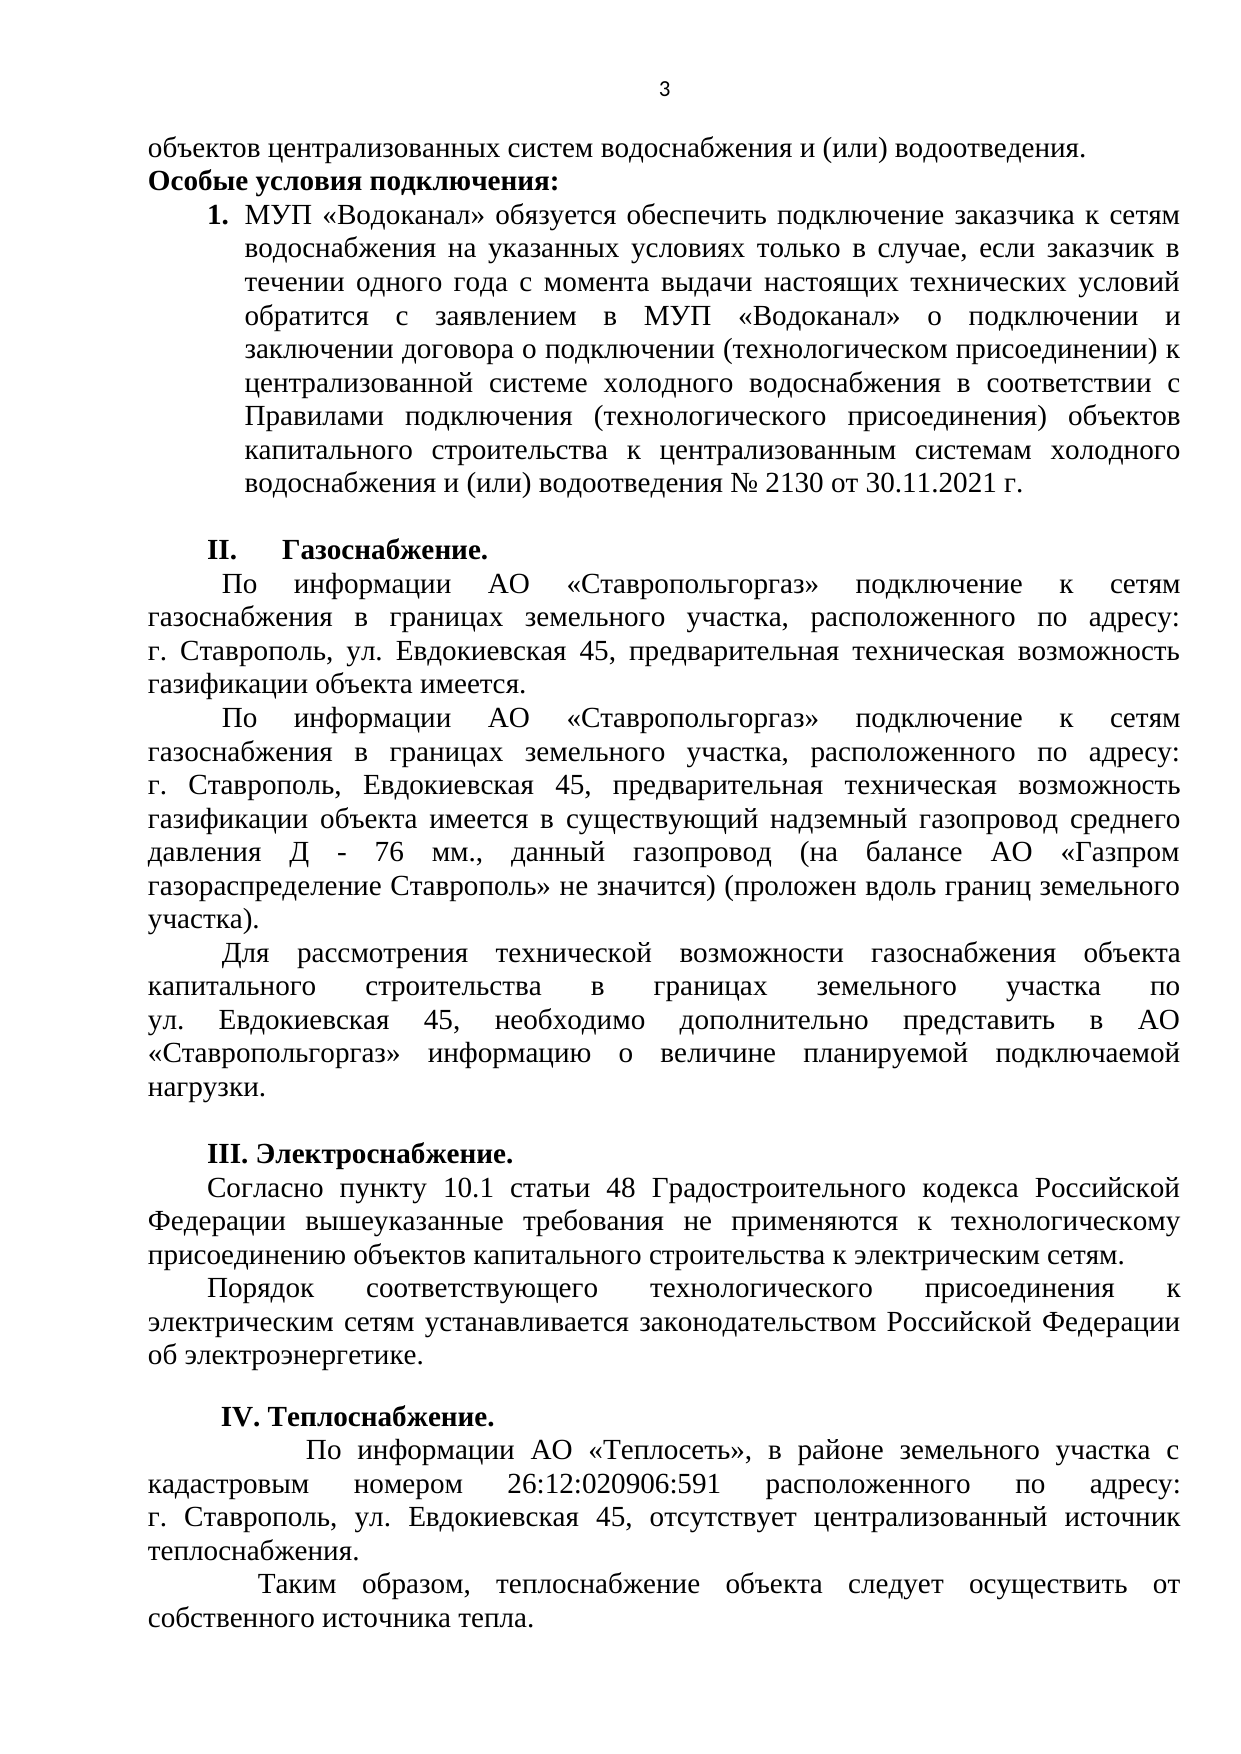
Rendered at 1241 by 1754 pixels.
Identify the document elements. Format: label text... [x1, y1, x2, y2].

text Порядок соответствующего технологического присоединения к электрическим сетям устанавливается законодательством Российской Федерации об электроэнергетике. [148, 1270, 1181, 1371]
text Особые условия подключения: [148, 163, 1181, 197]
text По информации АО «Ставропольгоргаз» подключение к сетям газоснабжения в границах земельного участка, расположенного по адресу: г. Ставрополь, Евдокиевская 45, предварительная техническая возможность газификации объекта имеется в существующий надземный газопровод среднего давления Д - 76 мм., данный газопровод (на балансе АО «Газпром газораспределение Ставрополь» не значится) (проложен вдоль границ земельного участка). [148, 700, 1181, 935]
text По информации АО «Ставропольгоргаз» подключение к сетям газоснабжения в границах земельного участка, расположенного по адресу: г. Ставрополь, ул. Евдокиевская 45, предварительная техническая возможность газификации объекта имеется. [148, 566, 1181, 700]
list МУП «Водоканал» обязуется обеспечить подключение заказчика к сетям водоснабжения на указанных условиях только в случае, если заказчик в течении одного года с момента выдачи настоящих технических условий обратится с заявлением в МУП «Водоканал» о подключении и заключении договора о подключении (технологическом присоединении) к централизованной системе холодного водоснабжения в соответствии с Правилами подключения (технологического присоединения) объектов капитального строительства к централизованным системам холодного водоснабжения и (или) водоотведения № 2130 от 30.11.2021 г. [207, 197, 1181, 499]
text IV. Теплоснабжение. [148, 1399, 1181, 1432]
text Для рассмотрения технической возможности газоснабжения объекта капитального строительства в границах земельного участка по ул. Евдокиевская 45, необходимо дополнительно представить в АО «Ставропольгоргаз» информацию о величине планируемой подключаемой нагрузки. [148, 935, 1181, 1103]
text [148, 130, 1181, 163]
text По информации АО «Теплосеть», в районе земельного участка с кадастровым номером 26:12:020906:591 расположенного по адресу: г. Ставрополь, ул. Евдокиевская 45, отсутствует централизованный источник теплоснабжения. [148, 1432, 1181, 1567]
text Таким образом, теплоснабжение объекта следует осуществить от собственного источника тепла. [148, 1567, 1181, 1634]
list Газоснабжение. [207, 532, 1181, 566]
text Согласно пункту 10.1 статьи 48 Градостроительного кодекса Российской Федерации вышеуказанные требования не применяются к технологическому присоединению объектов капитального строительства к электрическим сетям. [148, 1170, 1181, 1270]
text III. Электроснабжение. [148, 1136, 1181, 1170]
